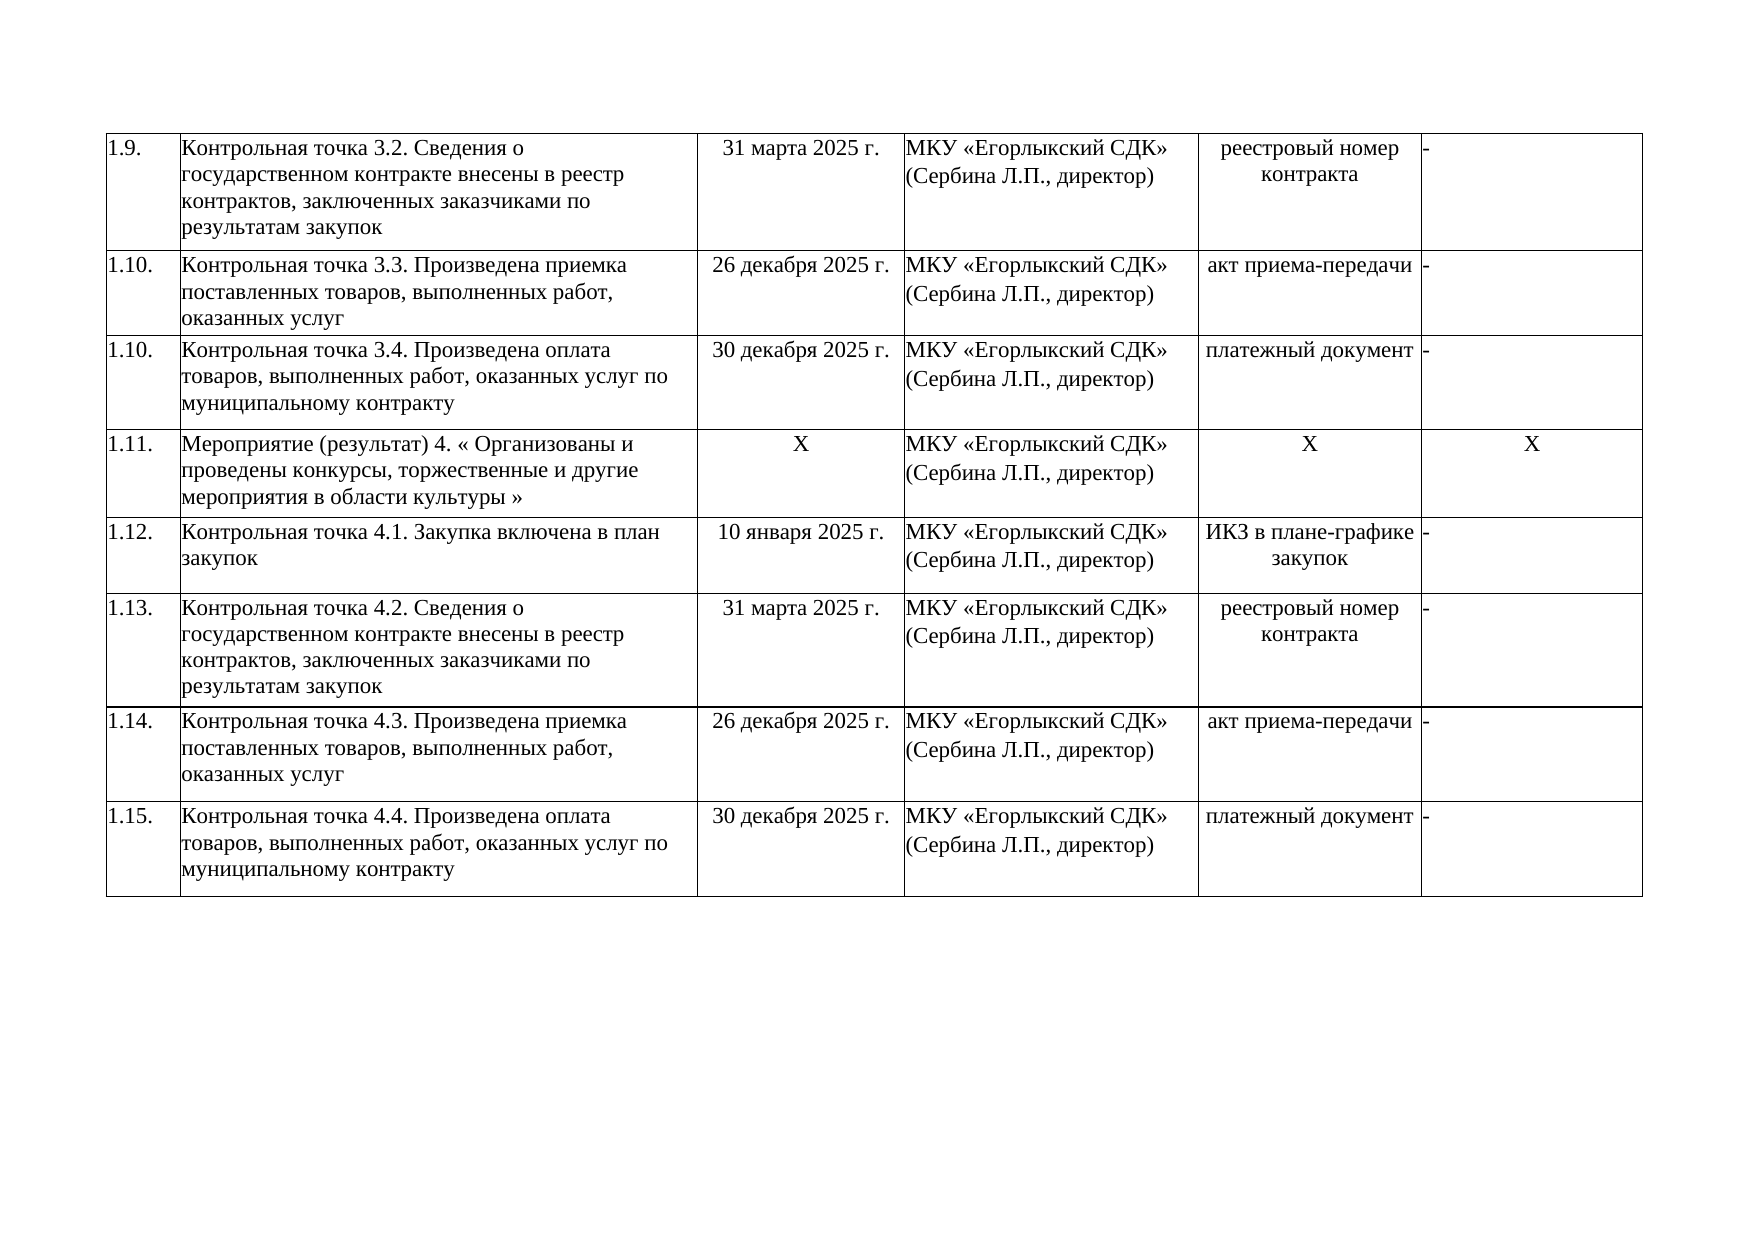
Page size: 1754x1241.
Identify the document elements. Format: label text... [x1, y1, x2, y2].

table_cell Х [1422, 430, 1642, 517]
table_cell 1.12. [107, 518, 180, 592]
table_cell 30 декабря 2025 г. [698, 336, 904, 429]
table_cell 31 марта 2025 г. [698, 134, 904, 250]
table_cell - [1422, 336, 1642, 429]
table_cell реестровый номер контракта [1199, 134, 1421, 250]
table_cell МКУ «Егорлыкский СДК» (Сербина Л.П., директор) [905, 708, 1198, 801]
table_cell Контрольная точка 4.3. Произведена приемка поставленных товаров, выполненных работ, оказанных услуг [181, 708, 697, 801]
table_cell Контрольная точка 4.1. Закупка включена в план закупок [181, 518, 697, 592]
table_cell Х [1199, 430, 1421, 517]
table_cell Контрольная точка 3.4. Произведена оплата товаров, выполненных работ, оказанных услуг по муниципальному контракту [181, 336, 697, 429]
table_cell МКУ «Егорлыкский СДК» (Сербина Л.П., директор) [905, 594, 1198, 706]
table_cell Мероприятие (результат) 4. « Организованы и проведены конкурсы, торжественные и другие мероприятия в области культуры » [181, 430, 697, 517]
table_cell 1.13. [107, 594, 180, 706]
table_cell 1.10. [107, 251, 180, 335]
table_cell платежный документ [1199, 802, 1421, 896]
table_cell МКУ «Егорлыкский СДК» (Сербина Л.П., директор) [905, 336, 1198, 429]
table_cell ИКЗ в плане-графике закупок [1199, 518, 1421, 592]
table_cell - [1422, 518, 1642, 592]
table_cell акт приема-передачи [1199, 708, 1421, 801]
table_cell 30 декабря 2025 г. [698, 802, 904, 896]
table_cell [905, 134, 1198, 250]
table_cell 1.15. [107, 802, 180, 896]
table_cell 1.9. [107, 134, 180, 250]
table_cell Контрольная точка 4.2. Сведения о государственном контракте внесены в реестр контрактов, заключенных заказчиками по результатам закупок [181, 594, 697, 706]
table_cell акт приема-передачи [1199, 251, 1421, 335]
table_cell платежный документ [1199, 336, 1421, 429]
table_cell 26 декабря 2025 г. [698, 708, 904, 801]
table_cell 1.10. [107, 336, 180, 429]
table_cell 10 января 2025 г. [698, 518, 904, 592]
table_cell Х [698, 430, 904, 517]
table_cell 1.11. [107, 430, 180, 517]
table_cell реестровый номер контракта [1199, 594, 1421, 706]
table_cell Контрольная точка 3.3. Произведена приемка поставленных товаров, выполненных работ, оказанных услуг [181, 251, 697, 335]
table_cell 31 марта 2025 г. [698, 594, 904, 706]
table_cell МКУ «Егорлыкский СДК» (Сербина Л.П., директор) [905, 430, 1198, 517]
table_cell - [1422, 594, 1642, 706]
table_cell Контрольная точка 4.4. Произведена оплата товаров, выполненных работ, оказанных услуг по муниципальному контракту [181, 802, 697, 896]
table_cell МКУ «Егорлыкский СДК» (Сербина Л.П., директор) [905, 518, 1198, 592]
table_cell 26 декабря 2025 г. [698, 251, 904, 335]
table_cell 1.14. [107, 708, 180, 801]
table_cell - [1422, 251, 1642, 335]
table_cell - [1422, 708, 1642, 801]
table_cell МКУ «Егорлыкский СДК» (Сербина Л.П., директор) [905, 802, 1198, 896]
table_cell - [1422, 134, 1642, 250]
table_cell - [1422, 802, 1642, 896]
table_cell Контрольная точка 3.2. Сведения о государственном контракте внесены в реестр контрактов, заключенных заказчиками по результатам закупок [181, 134, 697, 250]
table_cell МКУ «Егорлыкский СДК» (Сербина Л.П., директор) [905, 251, 1198, 335]
